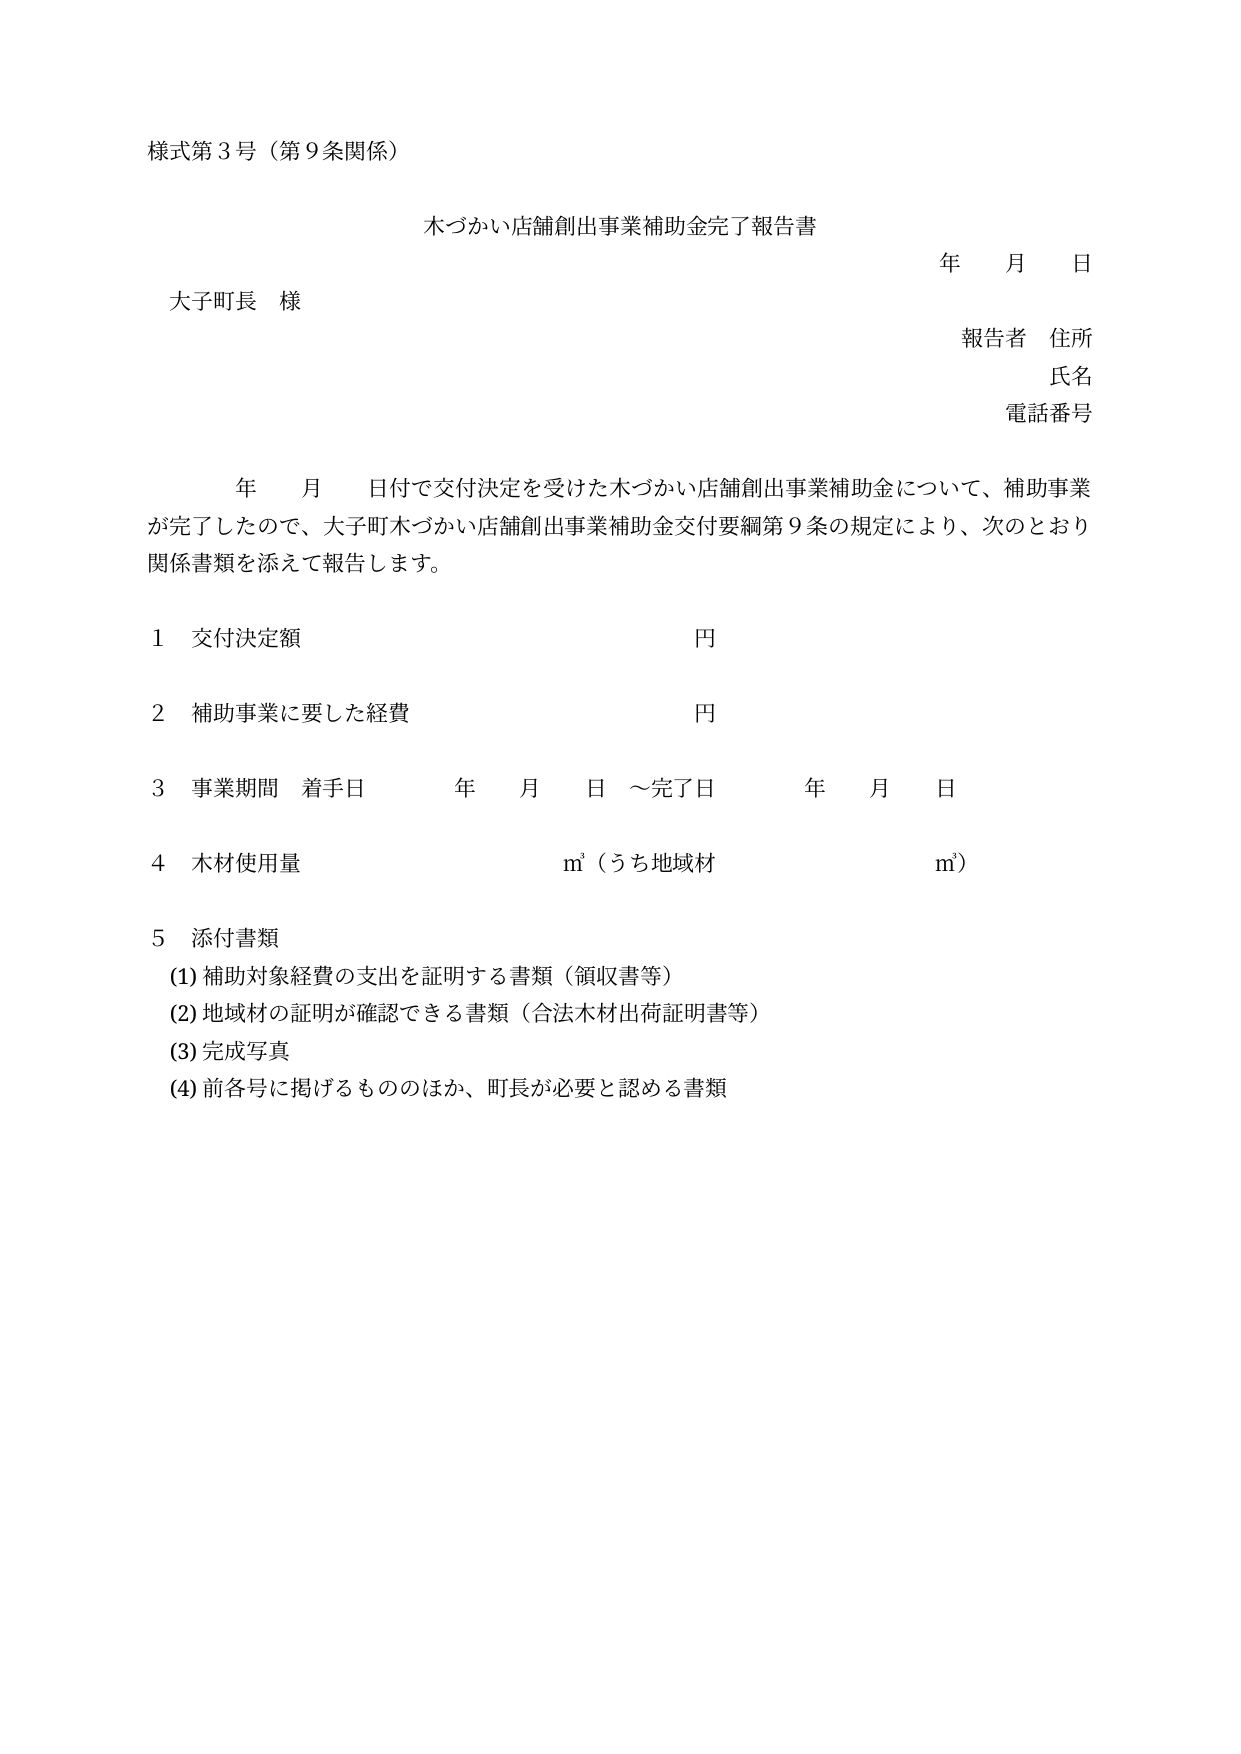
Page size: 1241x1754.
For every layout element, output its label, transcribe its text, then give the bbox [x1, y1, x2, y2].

text (4) 前各号に掲げるもののほか、町長が必要と認める書類 [148, 1068, 1093, 1106]
text (2) 地域材の証明が確認できる書類（合法木材出荷証明書等） [148, 993, 1093, 1031]
text (1) 補助対象経費の支出を証明する書類（領収書等） [148, 956, 1093, 993]
text 氏名 [148, 356, 1093, 393]
text ３ 事業期間 着手日 年 月 日 ～完了日 年 月 日 [148, 768, 1093, 806]
text (3) 完成写真 [148, 1031, 1093, 1068]
text 年 月 日 [148, 243, 1093, 281]
text 電話番号 [148, 393, 1093, 431]
text 木づかい店舗創出事業補助金完了報告書 [148, 206, 1093, 243]
text 様式第３号（第９条関係） [148, 131, 1093, 168]
text 報告者 住所 [148, 318, 1093, 356]
text ２ 補助事業に要した経費 円 [148, 693, 1093, 731]
text 大子町長 様 [148, 281, 1093, 318]
text ５ 添付書類 [148, 918, 1093, 956]
text 年 月 日付で交付決定を受けた木づかい店舗創出事業補助金について、補助事業が完了したので、大子町木づかい店舗創出事業補助金交付要綱第９条の規定により、次のとおり関係書類を添えて報告します。 [148, 468, 1093, 581]
text １ 交付決定額 円 [148, 618, 1093, 656]
text ４ 木材使用量 ㎥（うち地域材 ㎥） [148, 843, 1093, 881]
